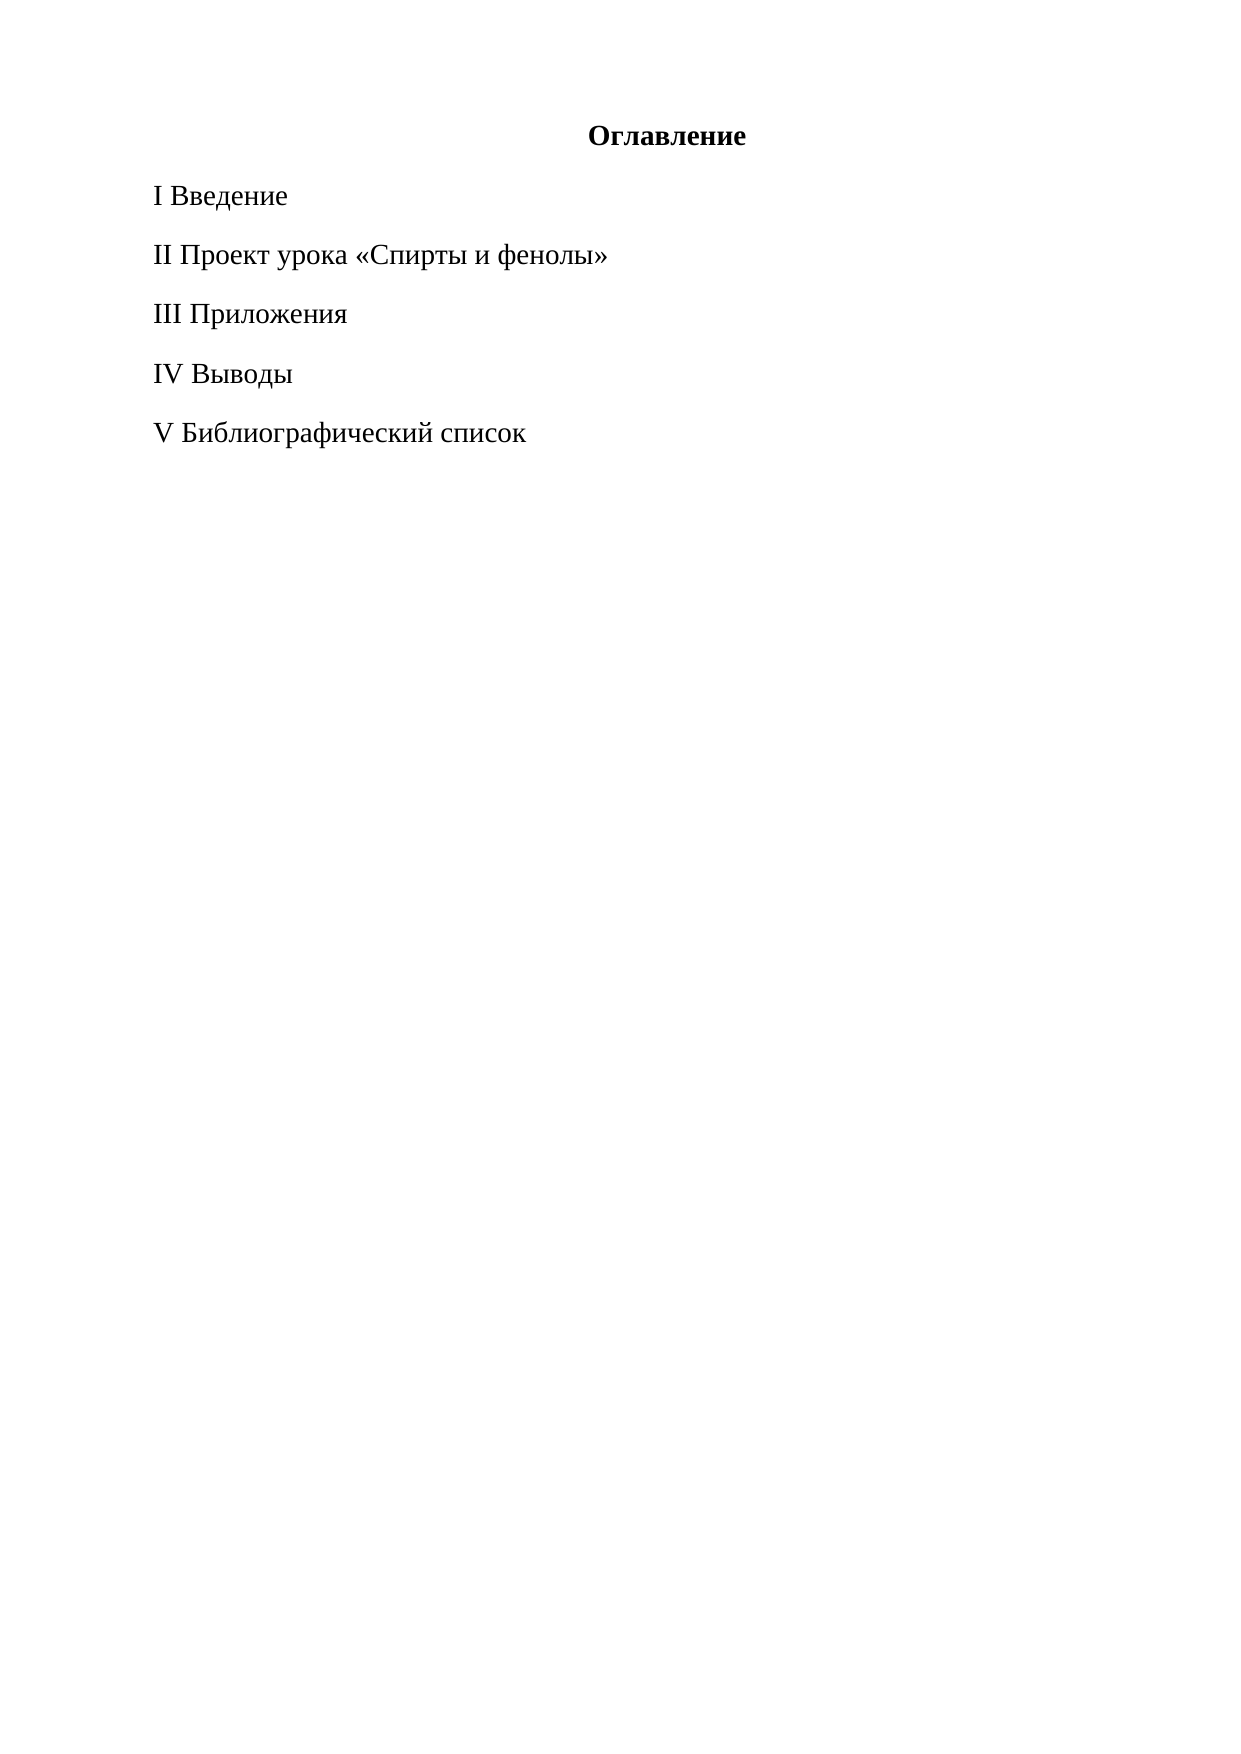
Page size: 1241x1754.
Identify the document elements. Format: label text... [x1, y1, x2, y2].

text I Введение [153, 178, 1181, 211]
text III Приложения [153, 297, 1181, 330]
text V Библиографический список [153, 415, 1181, 449]
text Оглавление [153, 118, 1181, 152]
text II Проект урока «Спирты и фенолы» [153, 237, 1181, 271]
text IV Выводы [153, 356, 1181, 389]
